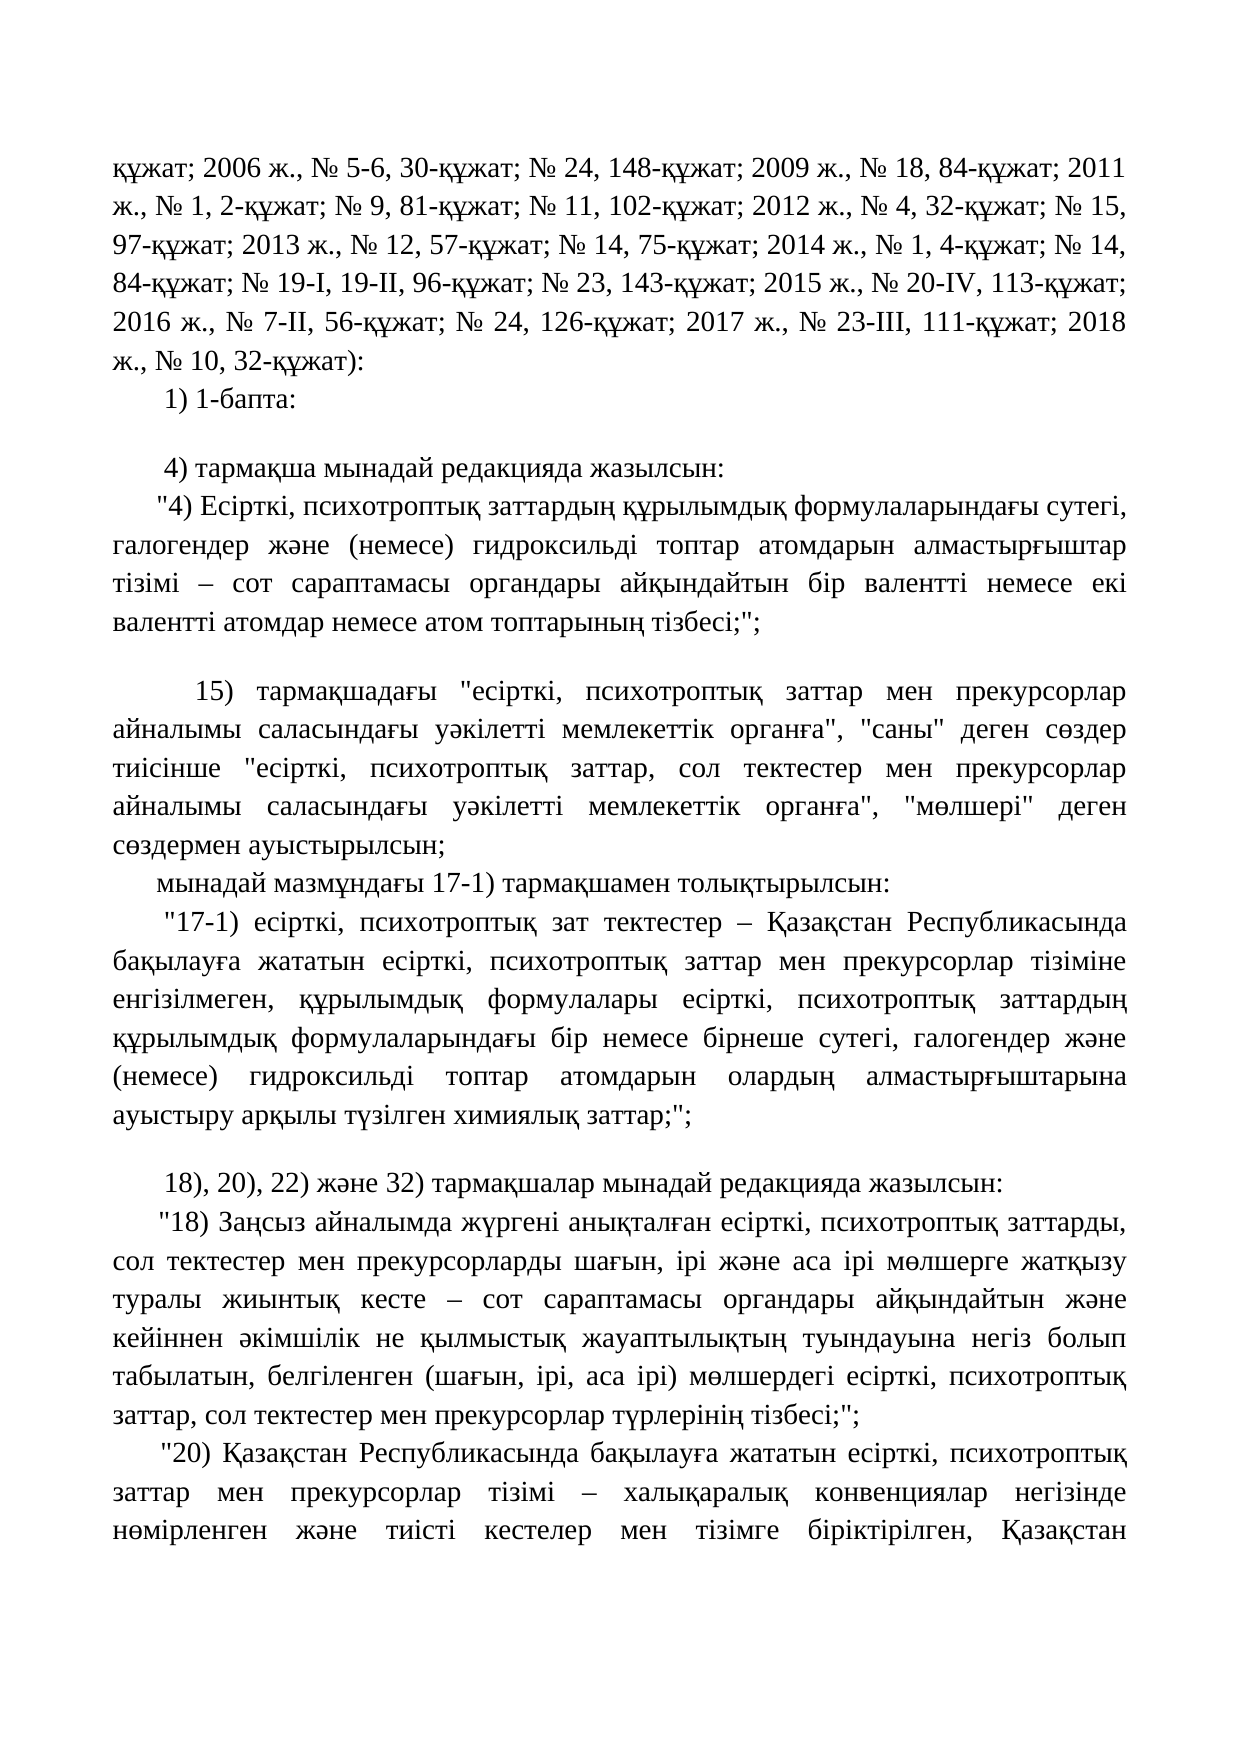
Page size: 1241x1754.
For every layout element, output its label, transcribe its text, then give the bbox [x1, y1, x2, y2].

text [112, 1435, 1128, 1546]
text "17-1) есiрткi, психотроптық зат тектестер – Қазақстан Республикасында бақылауға жататын есірткі, психотроптық заттар мен прекурсорлар тізіміне енгізілмеген, құрылымдық формулалары есірткі, психотроптық заттардың құрылымдық формулаларындағы бір немесе бірнеше сутегі, галогендер және (немесе) гидроксильді топтар атомдарын олардың алмастырғыштарына ауыстыру арқылы түзілген химиялық заттар;"; [112, 904, 1128, 1130]
text 4) тармақша мынадай редакцияда жазылсын: [112, 450, 1128, 483]
text 1) 1-бапта: [112, 381, 1128, 415]
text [112, 150, 1128, 376]
text мынадай мазмұндағы 17-1) тармақшамен толықтырылсын: [112, 866, 1128, 899]
text 18), 20), 22) және 32) тармақшалар мынадай редакцияда жазылсын: [112, 1166, 1128, 1199]
text "4) Есірткі, психотроптық заттардың құрылымдық формулаларындағы сутегі, галогендер және (немесе) гидроксильді топтар атомдарын алмастырғыштар тізімі – сот сараптамасы органдары айқындайтын бір валентті немесе екі валентті атомдар немесе атом топтарының тізбесі;"; [112, 488, 1128, 638]
text "18) Заңсыз айналымда жүргенi анықталған есірткі, психотроптық заттарды, сол тектестер мен прекурсорларды шағын, iрi және аса iрi мөлшерге жатқызу туралы жиынтық кесте – сот сараптамасы органдары айқындайтын және кейiннен әкiмшілік не қылмыстық жауаптылықтың туындауына негiз болып табылатын, белгiленген (шағын, iрi, аса iрi) мөлшердегі есірткі, психотроптық заттар, сол тектестер мен прекурсорлар түрлерiнiң тiзбесi;"; [112, 1204, 1128, 1430]
text 15) тармақшадағы "есірткі, психотроптық заттар мен прекурсорлар айналымы саласындағы уәкілетті мемлекеттік органға", "саны" деген сөздер тиісінше "есірткі, психотроптық заттар, сол тектестер мен прекурсорлар айналымы саласындағы уәкілетті мемлекеттік органға", "мөлшері" деген сөздермен ауыстырылсын; [112, 673, 1128, 861]
